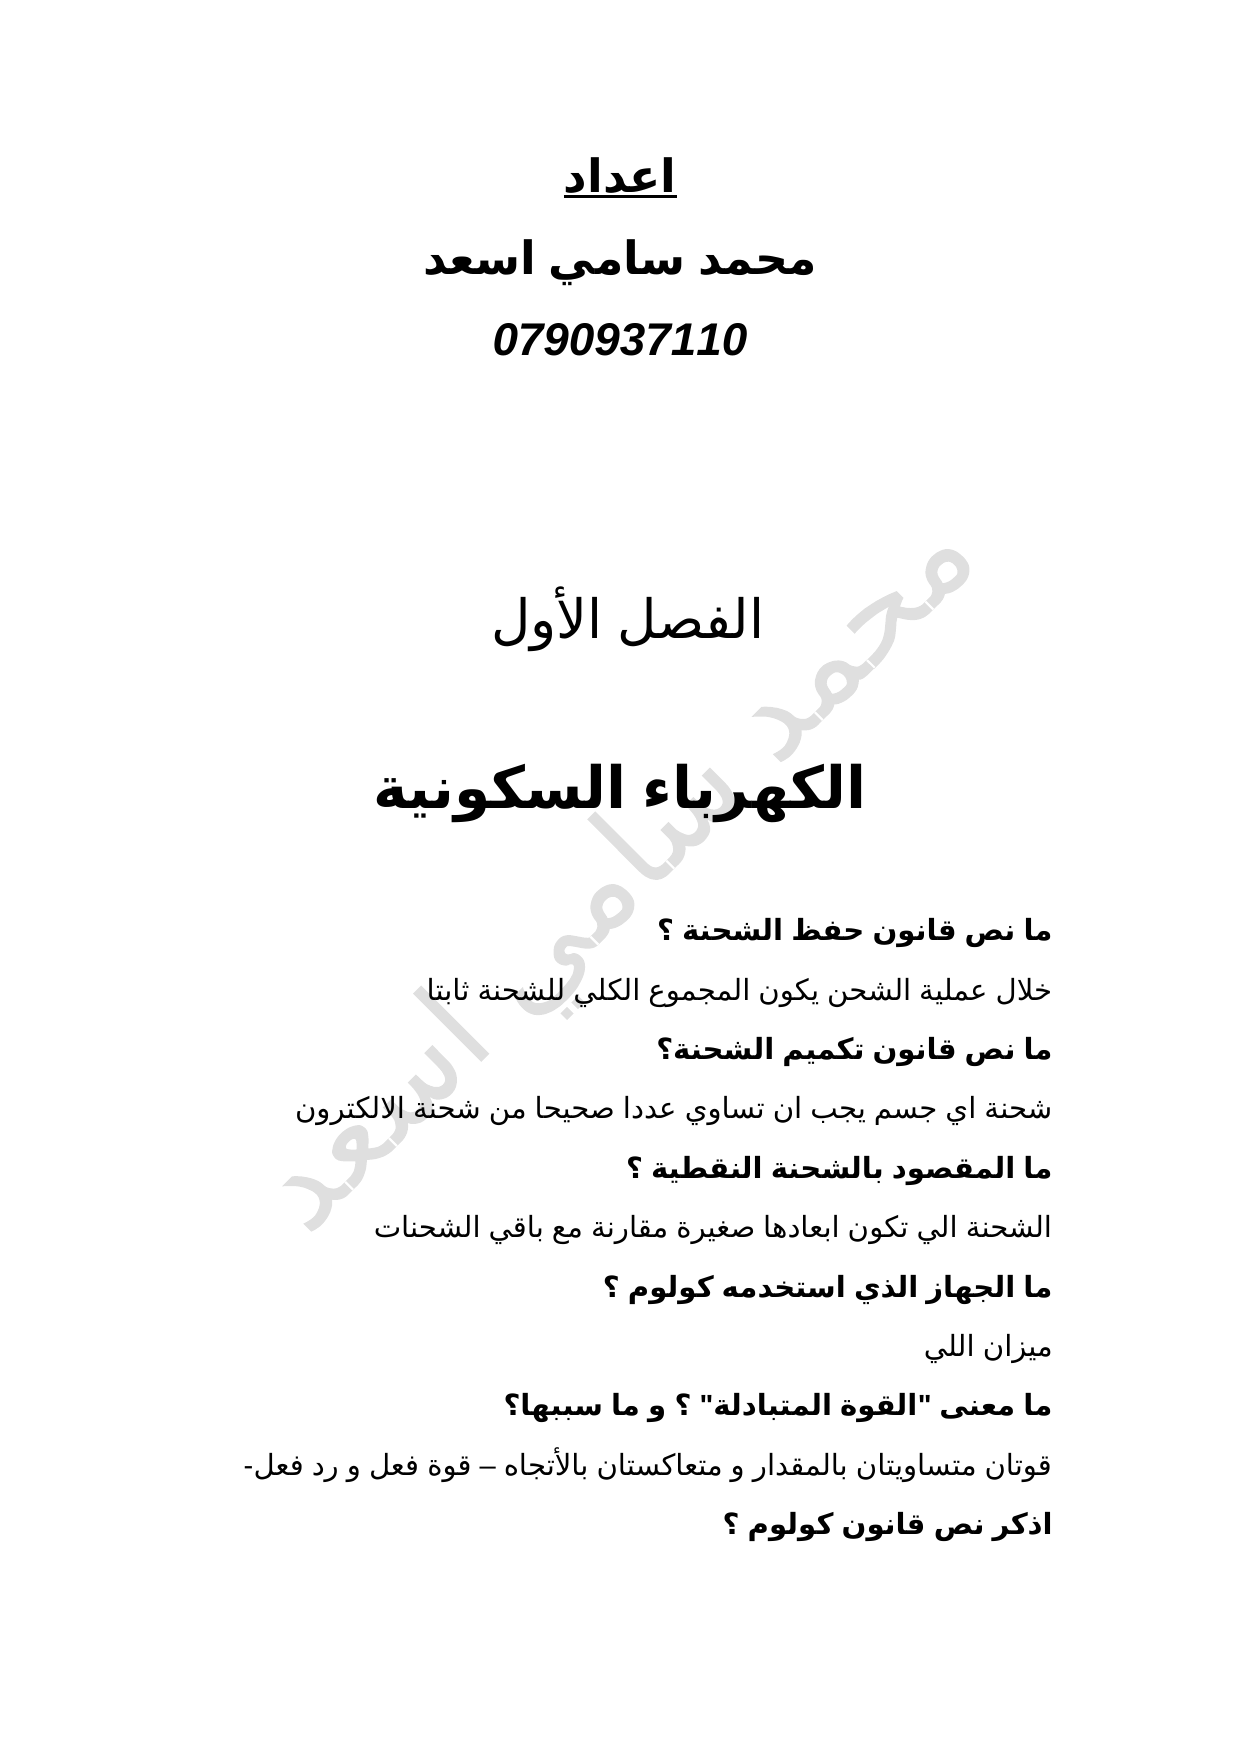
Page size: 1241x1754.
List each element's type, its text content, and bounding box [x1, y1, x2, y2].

text ما معنى "القوة المتبادلة" ؟ و ما سببها؟ [187, 1388, 1053, 1422]
text ما نص قانون حفظ الشحنة ؟ [187, 913, 1053, 947]
text ما الجهاز الذي استخدمه كولوم ؟ [187, 1270, 1053, 1303]
text محمد سامي اسعد [187, 231, 1053, 284]
text قوتان متساويتان بالمقدار و متعاكستان بالأتجاه – قوة فعل و رد فعل- [187, 1448, 1053, 1481]
text اعداد [187, 150, 1053, 203]
text ما المقصود بالشحنة النقطية ؟ [187, 1151, 1053, 1184]
text الفصل الأول [187, 588, 1053, 650]
text ما نص قانون تكميم الشحنة؟ [187, 1032, 1053, 1066]
text شحنة اي جسم يجب ان تساوي عددا صحيحا من شحنة الالكترون [187, 1092, 1053, 1125]
text ميزان اللي [187, 1329, 1053, 1363]
text الكهرباء السكونية [187, 754, 1053, 821]
text اذكر نص قانون كولوم ؟ [187, 1507, 1053, 1541]
text 0790937110 [187, 313, 1053, 365]
text خلال عملية الشحن يكون المجموع الكلي للشحنة ثابتا [187, 973, 1053, 1006]
text الشحنة الي تكون ابعادها صغيرة مقارنة مع باقي الشحنات [187, 1210, 1053, 1244]
